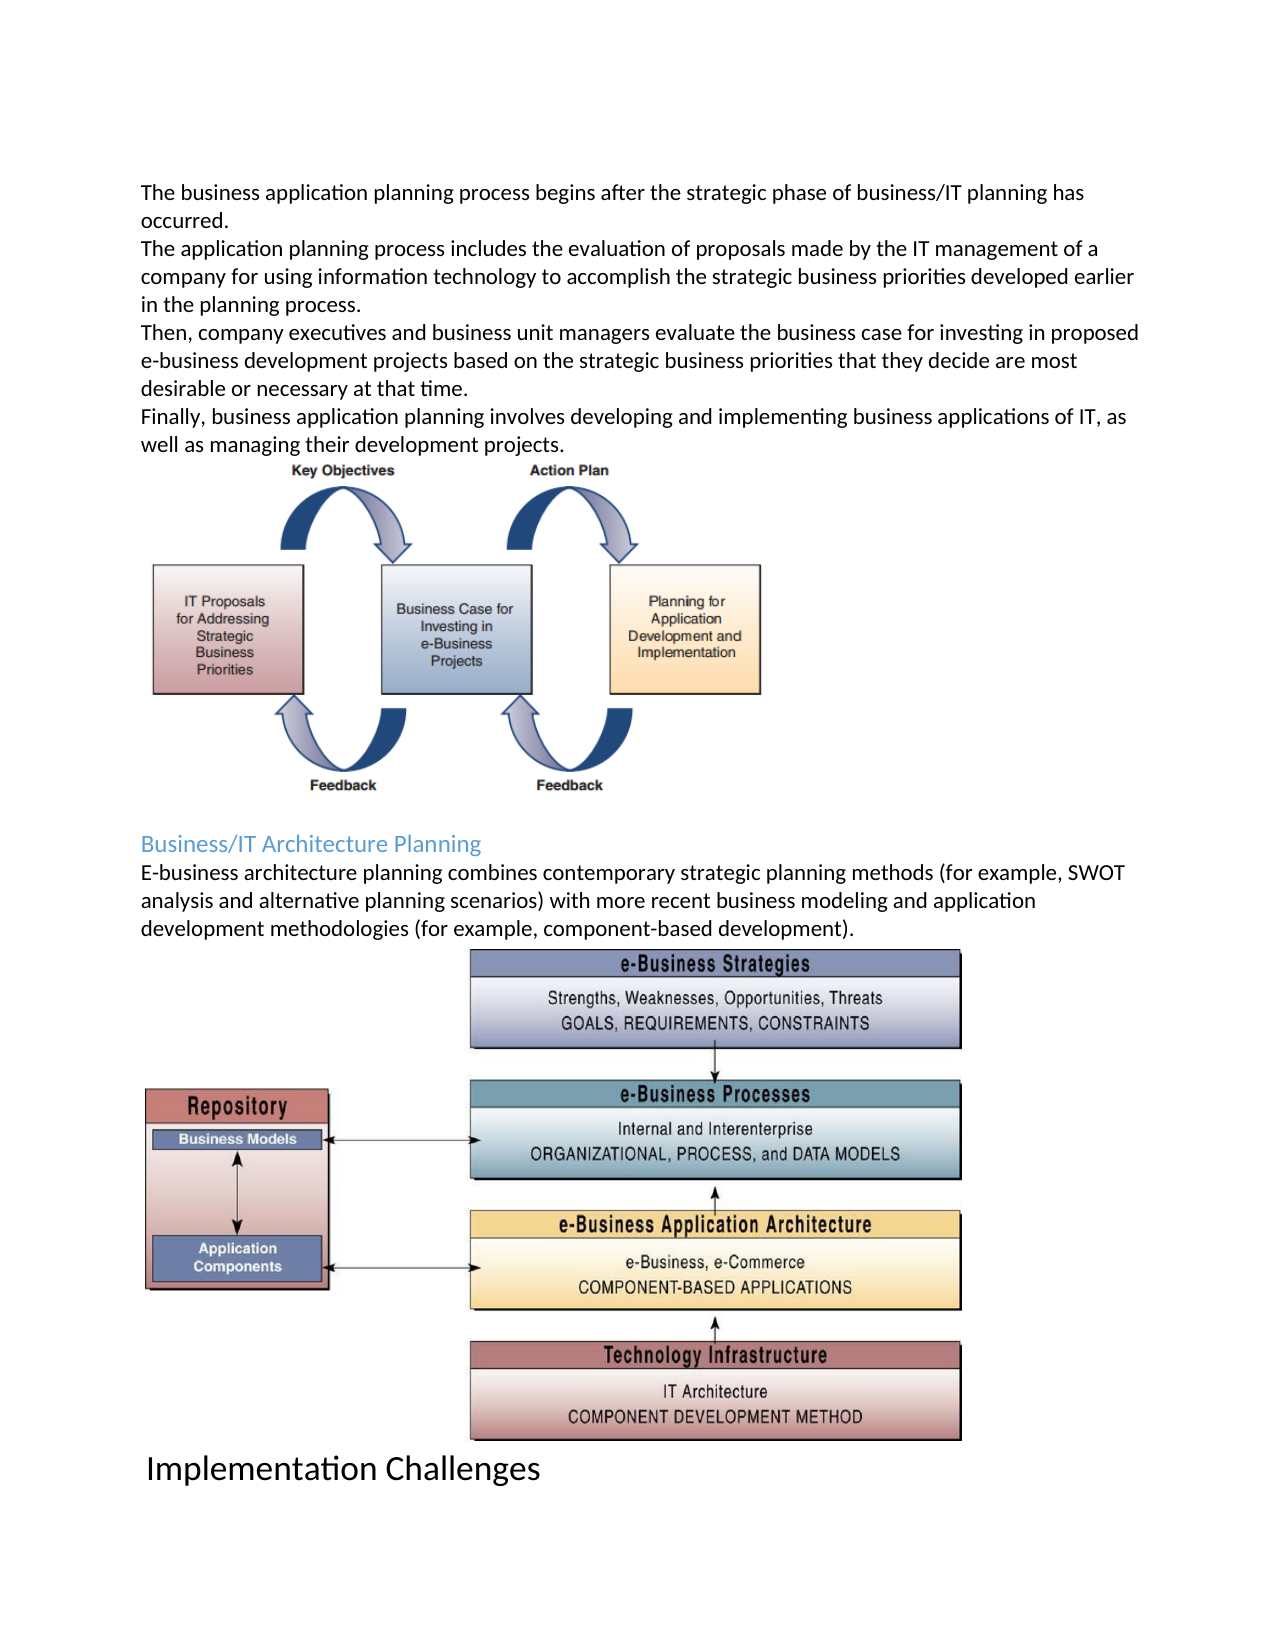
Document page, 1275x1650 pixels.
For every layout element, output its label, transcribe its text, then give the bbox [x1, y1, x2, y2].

text Then, company executives and business unit managers evaluate the business case for investing in proposed e-business development projects based on the strategic business priorities that they decide are most desirable or necessary at that time. [141, 318, 1144, 402]
text The application planning process includes the evaluation of proposals made by the IT management of a company for using information technology to accomplish the strategic business priorities developed earlier in the planning process. [141, 234, 1144, 318]
text E-business architecture planning combines contemporary strategic planning methods (for example, SWOT analysis and alternative planning scenarios) with more recent business modeling and application development methodologies (for example, component-based development). [141, 858, 1144, 942]
picture [140, 942, 969, 1446]
text Finally, business application planning involves developing and implementing business applications of IT, as well as managing their development projects. [141, 402, 1144, 458]
text Implementation Challenges [141, 1446, 1144, 1489]
text The business application planning process begins after the strategic phase of business/IT planning has occurred. [141, 178, 1144, 234]
picture [140, 458, 774, 800]
text Business/IT Architecture Planning [141, 828, 1144, 858]
